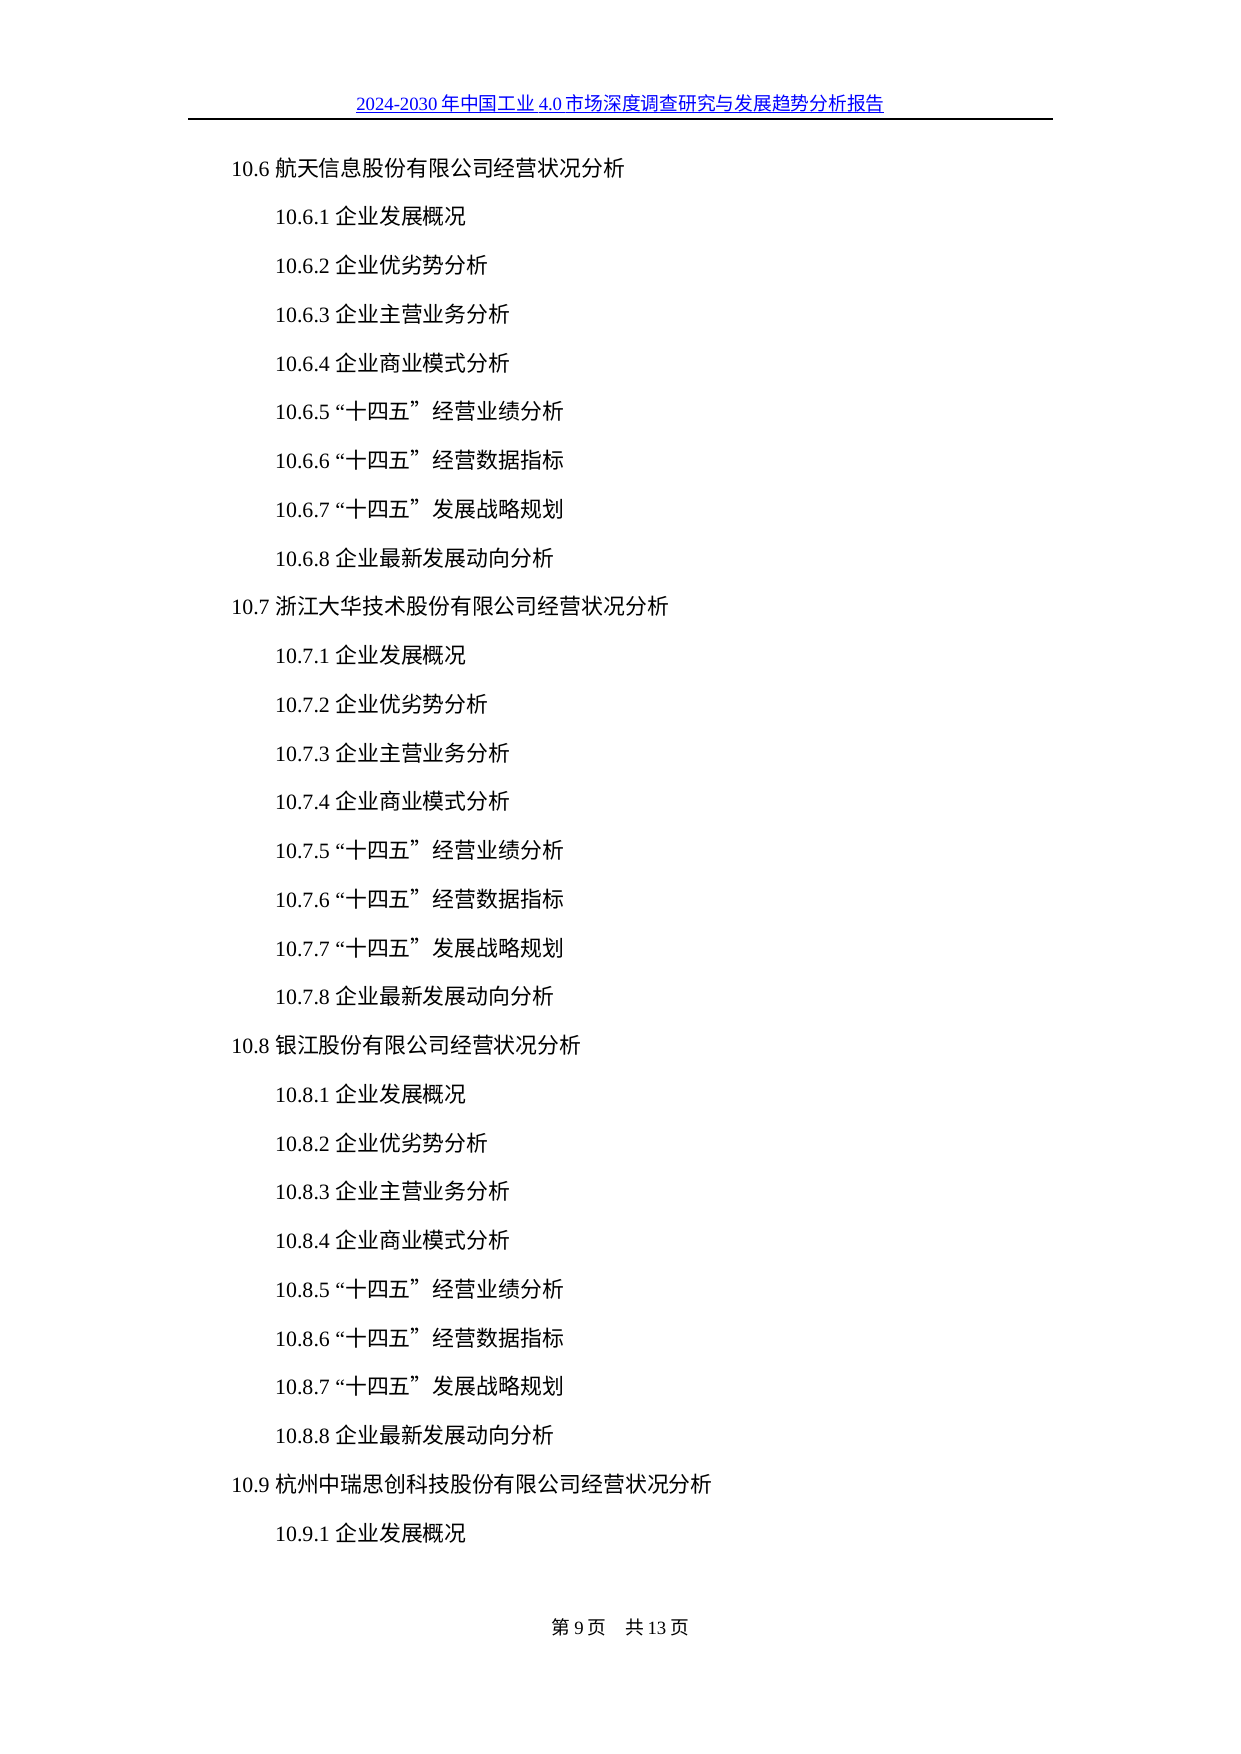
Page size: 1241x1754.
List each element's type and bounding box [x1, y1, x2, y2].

text [187, 150, 1053, 1548]
